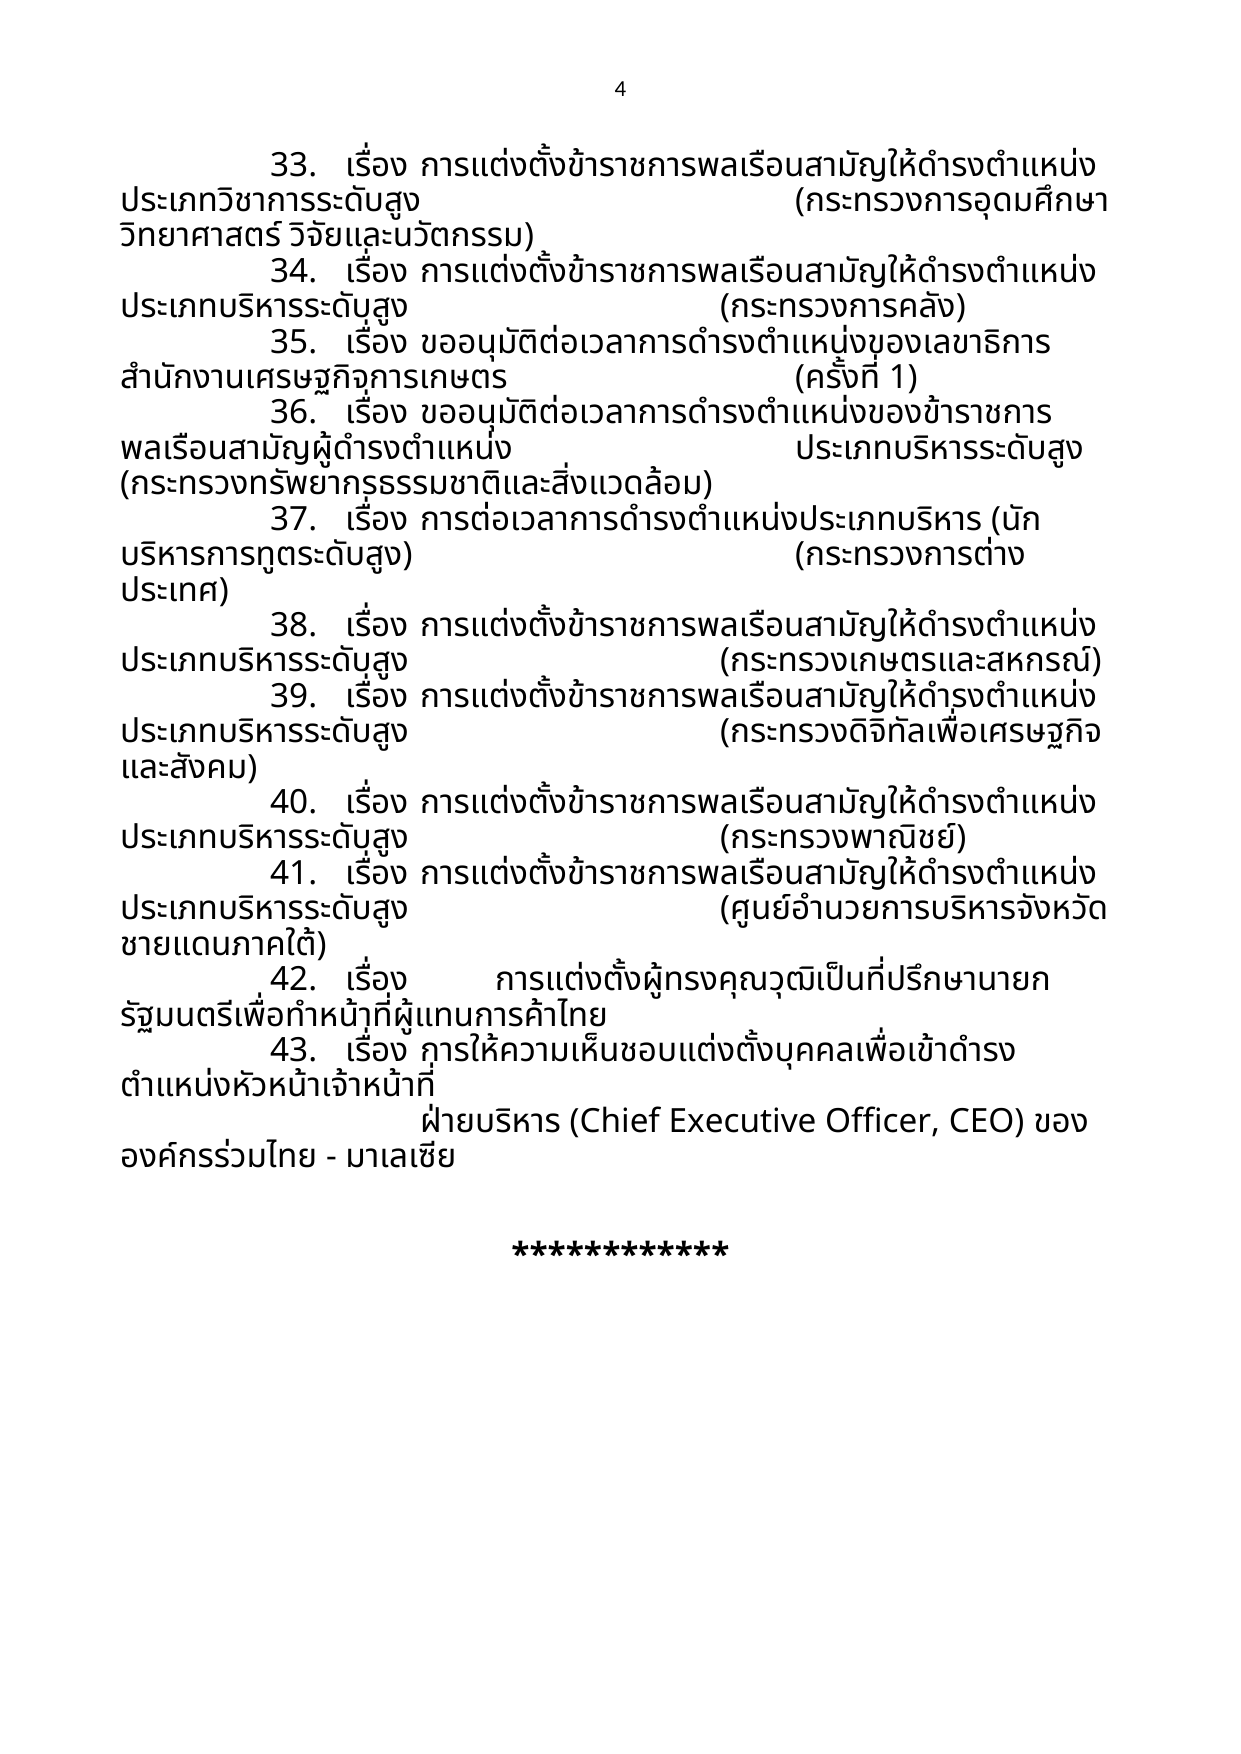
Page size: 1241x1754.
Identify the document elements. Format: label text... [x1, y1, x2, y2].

text 43. เรื่อง การให้ความเห็นชอบแต่งตั้งบุคคลเพื่อเข้าดำรงตำแหน่งหัวหน้าเจ้าหน้าที่ [120, 1033, 1120, 1104]
text 41. เรื่อง การแต่งตั้งข้าราชการพลเรือนสามัญให้ดำรงตำแหน่งประเภทบริหารระดับสูง (ศูนย์อำนวยการบริหารจังหวัดชายแดนภาคใต้) [120, 856, 1120, 962]
text 34. เรื่อง การแต่งตั้งข้าราชการพลเรือนสามัญให้ดำรงตำแหน่งประเภทบริหารระดับสูง (กระทรวงการคลัง) [120, 254, 1120, 325]
text 36. เรื่อง ขออนุมัติต่อเวลาการดำรงตำแหน่งของข้าราชการพลเรือนสามัญผู้ดำรงตำแหน่ง ประเภทบริหารระดับสูง (กระทรวงทรัพยากรธรรมชาติและสิ่งแวดล้อม) [120, 396, 1120, 502]
text 39. เรื่อง การแต่งตั้งข้าราชการพลเรือนสามัญให้ดำรงตำแหน่งประเภทบริหารระดับสูง (กระทรวงดิจิทัลเพื่อเศรษฐกิจและสังคม) [120, 679, 1120, 785]
text 37. เรื่อง การต่อเวลาการดำรงตำแหน่งประเภทบริหาร (นักบริหารการทูตระดับสูง) (กระทรวงการต่างประเทศ) [120, 502, 1120, 608]
text ************ [120, 1238, 1120, 1274]
text 35. เรื่อง ขออนุมัติต่อเวลาการดำรงตำแหน่งของเลขาธิการสำนักงานเศรษฐกิจการเกษตร (ครั้งที่ 1) [120, 325, 1120, 396]
text ฝ่ายบริหาร (Chief Executive Officer, CEO) ขององค์กรร่วมไทย - มาเลเซีย [120, 1104, 1120, 1175]
text 33. เรื่อง การแต่งตั้งข้าราชการพลเรือนสามัญให้ดำรงตำแหน่งประเภทวิชาการระดับสูง (กระทรวงการอุดมศึกษา วิทยาศาสตร์ วิจัยและนวัตกรรม) [120, 148, 1120, 254]
text 42. เรื่อง การแต่งตั้งผู้ทรงคุณวุฒิเป็นที่ปรึกษานายกรัฐมนตรีเพื่อทำหน้าที่ผู้แทนการค้าไทย [120, 962, 1120, 1033]
text 38. เรื่อง การแต่งตั้งข้าราชการพลเรือนสามัญให้ดำรงตำแหน่งประเภทบริหารระดับสูง (กระทรวงเกษตรและสหกรณ์) [120, 608, 1120, 679]
text 40. เรื่อง การแต่งตั้งข้าราชการพลเรือนสามัญให้ดำรงตำแหน่งประเภทบริหารระดับสูง (กระทรวงพาณิชย์) [120, 785, 1120, 856]
